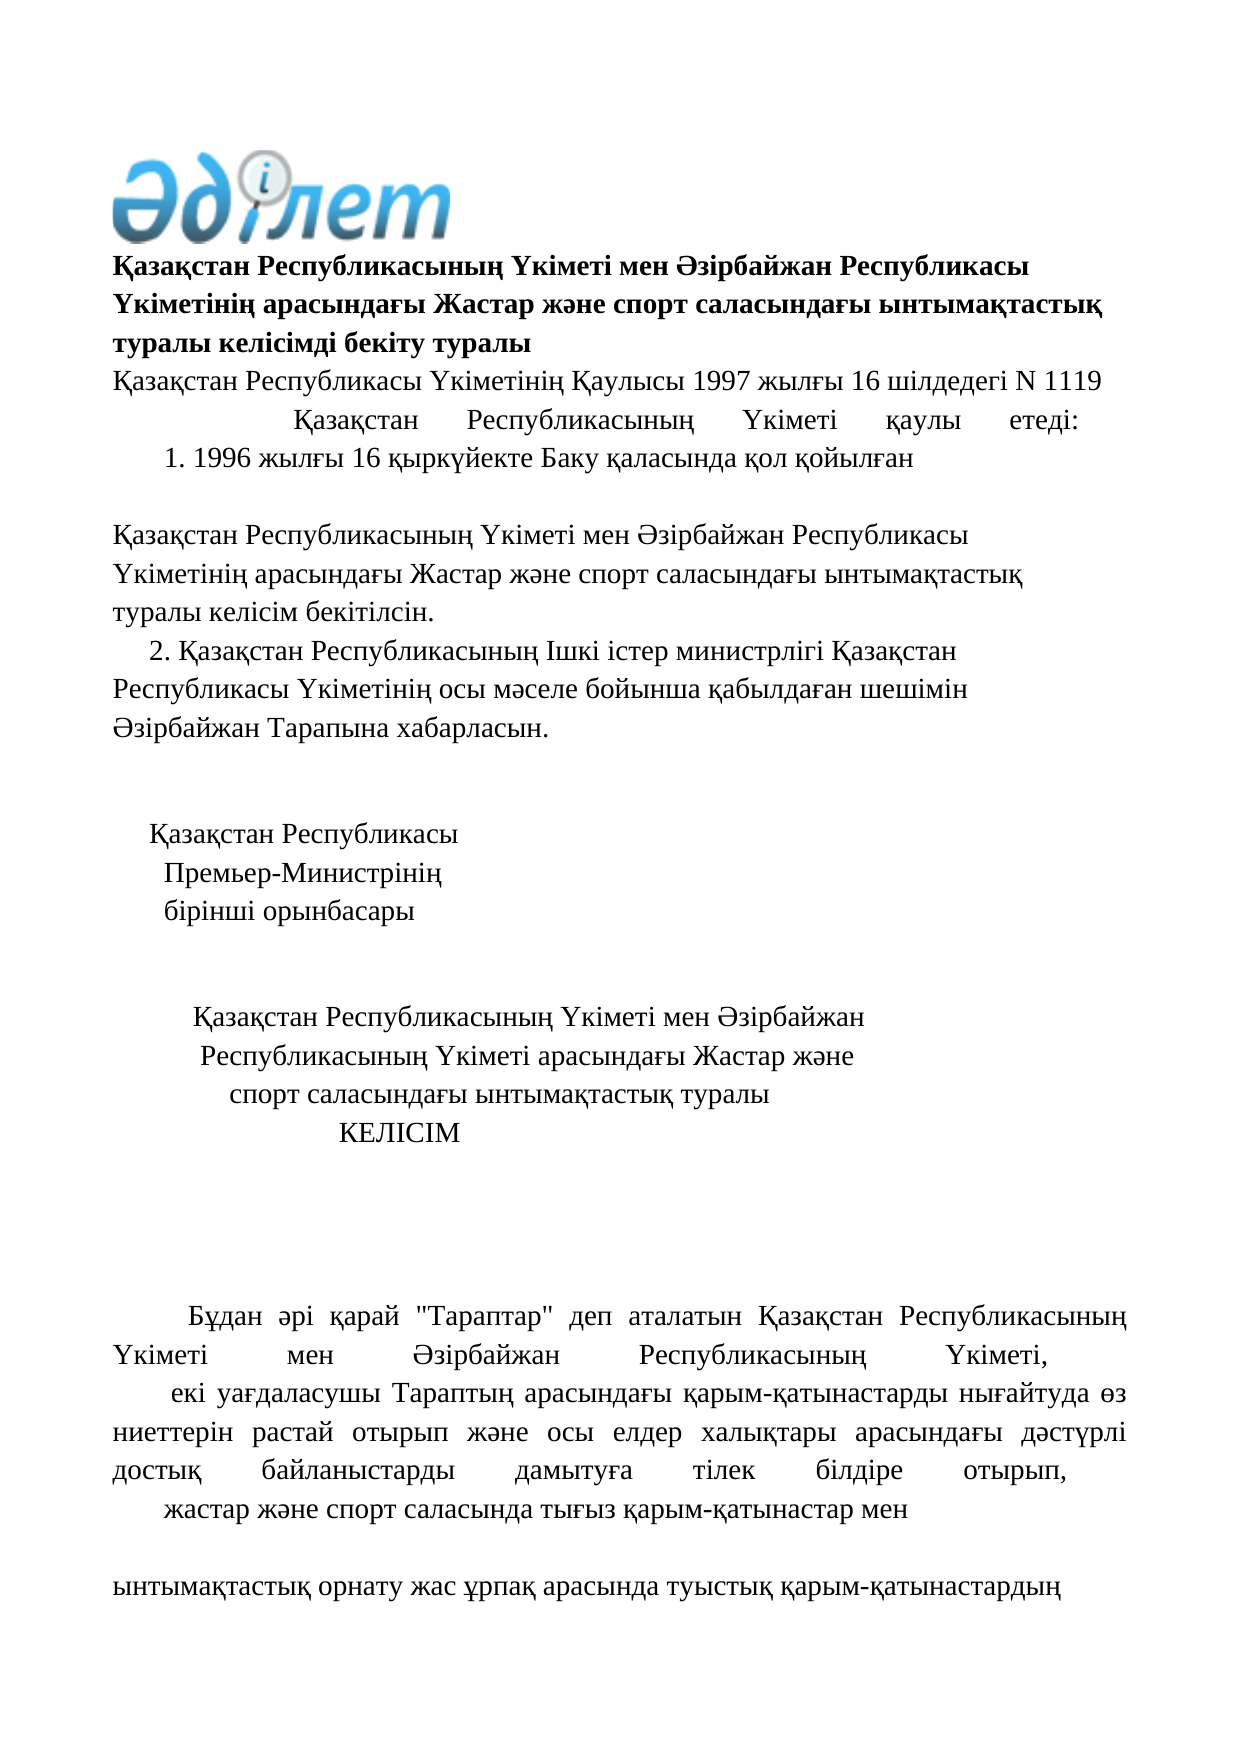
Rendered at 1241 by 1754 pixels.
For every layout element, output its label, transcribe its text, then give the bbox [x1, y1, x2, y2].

text Республикасы Үкiметiнiң осы мәселе бойынша қабылдаған шешiмiн [112, 672, 1128, 705]
text Қазақстан Республикасының Үкiметi қаулы етедi: 1. 1996 жылғы 16 қыркүйекте Баку қаласында қол қойылған [112, 402, 1128, 474]
text Қазақстан Республикасының Үкiметi мен Әзiрбайжан [112, 999, 1128, 1033]
text Қазақстан Республикасы [112, 816, 1128, 850]
text Республикасының Үкiметi арасындағы Жастар және [112, 1038, 1128, 1072]
text туралы келiсiм бекiтiлсiн. [112, 594, 1128, 628]
text Әзiрбайжан Тарапына хабарласын. [112, 710, 1128, 744]
text ынтымақтастық орнату жас ұрпақ арасында туыстық қарым-қатынастардың [112, 1568, 1128, 1602]
text спорт саласындағы ынтымақтастық туралы [112, 1077, 1128, 1110]
text 2. Қазақстан Республикасының Iшкi iстер министрлiгi Қазақстан [112, 633, 1128, 667]
text бiрiншi орынбасары [112, 893, 1128, 927]
text Қазақстан Республикасы Үкiметiнiң Қаулысы 1997 жылғы 16 шiлдедегi N 1119 [112, 363, 1128, 397]
text Бұдан әрi қарай "Тараптар" деп аталатын Қазақстан Республикасының Үкiметi мен Әзiрбайжан Республикасының Үкiметi, екi уағдаласушы Тараптың арасындағы қарым-қатынастарды нығайтуда өз ниеттерiн растай отырып және осы елдер халықтары арасындағы дәстүрлi достық байланыстарды дамытуға тiлек бiлдiре отырып, жастар және спорт саласында тығыз қарым-қатынастар мен [112, 1260, 1128, 1524]
text Үкiметiнiң арасындағы Жастар және спорт саласындағы ынтымақтастық [112, 556, 1128, 589]
text Қазақстан Республикасының Үкiметi мен Әзiрбайжан Республикасы [112, 517, 1128, 551]
text КЕЛIСIМ [112, 1115, 1128, 1149]
text Қазақстан Республикасының Үкiметi мен Әзiрбайжан Республикасы Үкiметiнiң арасындағы Жастар және спорт саласындағы ынтымақтастық туралы келiсiмдi бекiту туралы [112, 248, 1128, 358]
text Премьер-Министрiнiң [112, 855, 1128, 888]
picture [112, 150, 451, 244]
